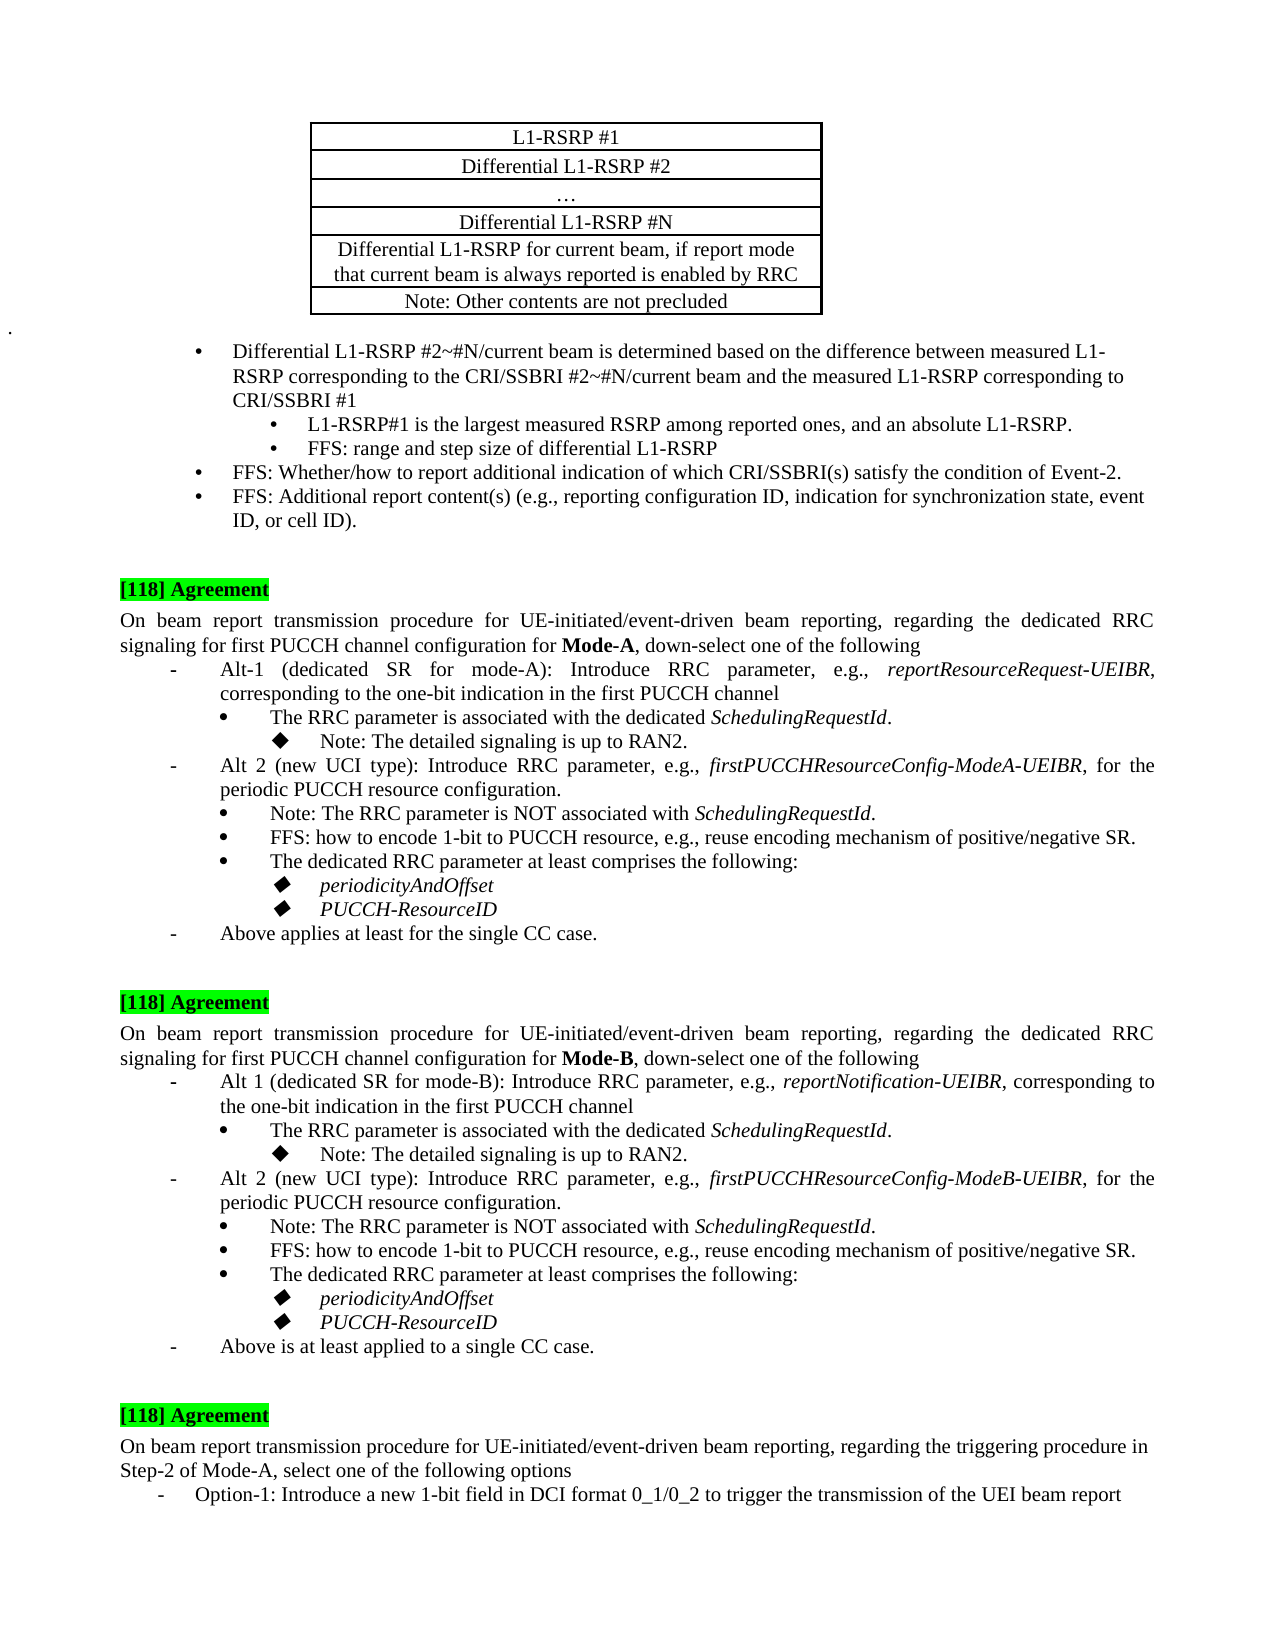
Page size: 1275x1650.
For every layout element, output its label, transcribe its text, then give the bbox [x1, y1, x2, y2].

list Option-1: Introduce a new 1-bit field in DCI format 0_1/0_2 to trigger the transmission of the UEI beam report [157, 1482, 1155, 1506]
list FFS: how to encode 1-bit to PUCCH resource, e.g., reuse encoding mechanism of positive/negative SR. [220, 1238, 1155, 1262]
list Note: The detailed signaling is up to RAN2. [270, 729, 1155, 753]
table_cell L1-RSRP #1 [312, 124, 820, 149]
text [118] Agreement [120, 1396, 1155, 1434]
list FFS: how to encode 1-bit to PUCCH resource, e.g., reuse encoding mechanism of positive/negative SR. [220, 825, 1155, 849]
list Alt 2 (new UCI type): Introduce RRC parameter, e.g., firstPUCCHResourceConfig-ModeB-UEIBR, for the periodic PUCCH resource configuration. [170, 1166, 1155, 1214]
list L1-RSRP#1 is the largest measured RSRP among reported ones, and an absolute L1-RSRP. [270, 412, 1155, 436]
table_cell Differential L1-RSRP for current beam, if report mode that current beam is always reported is enabled by RRC [312, 236, 820, 286]
text On beam report transmission procedure for UE-initiated/event-driven beam reporting, regarding the dedicated RRC signaling for first PUCCH channel configuration for Mode-A, down-select one of the following [120, 608, 1155, 657]
list Note: The RRC parameter is NOT associated with SchedulingRequestId. [220, 801, 1155, 825]
list FFS: Additional report content(s) (e.g., reporting configuration ID, indication for synchronization state, event ID, or cell ID). [195, 484, 1155, 532]
text On beam report transmission procedure for UE-initiated/event-driven beam reporting, regarding the triggering procedure in Step-2 of Mode-A, select one of the following options [120, 1434, 1155, 1482]
list PUCCH-ResourceID [270, 897, 1155, 921]
list Alt 2 (new UCI type): Introduce RRC parameter, e.g., firstPUCCHResourceConfig-ModeA-UEIBR, for the periodic PUCCH resource configuration. [170, 753, 1155, 801]
list The dedicated RRC parameter at least comprises the following: [220, 849, 1155, 873]
list Note: The RRC parameter is NOT associated with SchedulingRequestId. [220, 1214, 1155, 1238]
list FFS: range and step size of differential L1-RSRP [270, 436, 1155, 460]
list PUCCH-ResourceID [270, 1310, 1155, 1334]
text [118] Agreement [120, 983, 1155, 1021]
text . [7, 315, 1155, 339]
list Alt 1 (dedicated SR for mode-B): Introduce RRC parameter, e.g., reportNotification-UEIBR, corresponding to the one-bit indication in the first PUCCH channel [170, 1069, 1155, 1118]
list The RRC parameter is associated with the dedicated SchedulingRequestId. [220, 705, 1155, 729]
list The RRC parameter is associated with the dedicated SchedulingRequestId. [220, 1118, 1155, 1142]
table_cell Differential L1-RSRP #N [312, 208, 820, 234]
table_cell Differential L1-RSRP #2 [312, 151, 820, 178]
table_cell Note: Other contents are not precluded [312, 288, 820, 313]
list Above is at least applied to a single CC case. [170, 1334, 1155, 1358]
table_cell … [312, 180, 820, 206]
list FFS: Whether/how to report additional indication of which CRI/SSBRI(s) satisfy the condition of Event-2. [195, 460, 1155, 484]
list periodicityAndOffset [270, 1286, 1155, 1310]
list Alt-1 (dedicated SR for mode-A): Introduce RRC parameter, e.g., reportResourceRequest-UEIBR, corresponding to the one-bit indication in the first PUCCH channel [170, 657, 1155, 705]
list Above applies at least for the single CC case. [170, 921, 1155, 945]
list The dedicated RRC parameter at least comprises the following: [220, 1262, 1155, 1286]
text On beam report transmission procedure for UE-initiated/event-driven beam reporting, regarding the dedicated RRC signaling for first PUCCH channel configuration for Mode-B, down-select one of the following [120, 1021, 1155, 1069]
list Note: The detailed signaling is up to RAN2. [270, 1142, 1155, 1166]
list Differential L1-RSRP #2~#N/current beam is determined based on the difference between measured L1-RSRP corresponding to the CRI/SSBRI #2~#N/current beam and the measured L1-RSRP corresponding to CRI/SSBRI #1 [195, 339, 1155, 412]
text [118] Agreement [120, 570, 1155, 608]
list periodicityAndOffset [270, 873, 1155, 897]
